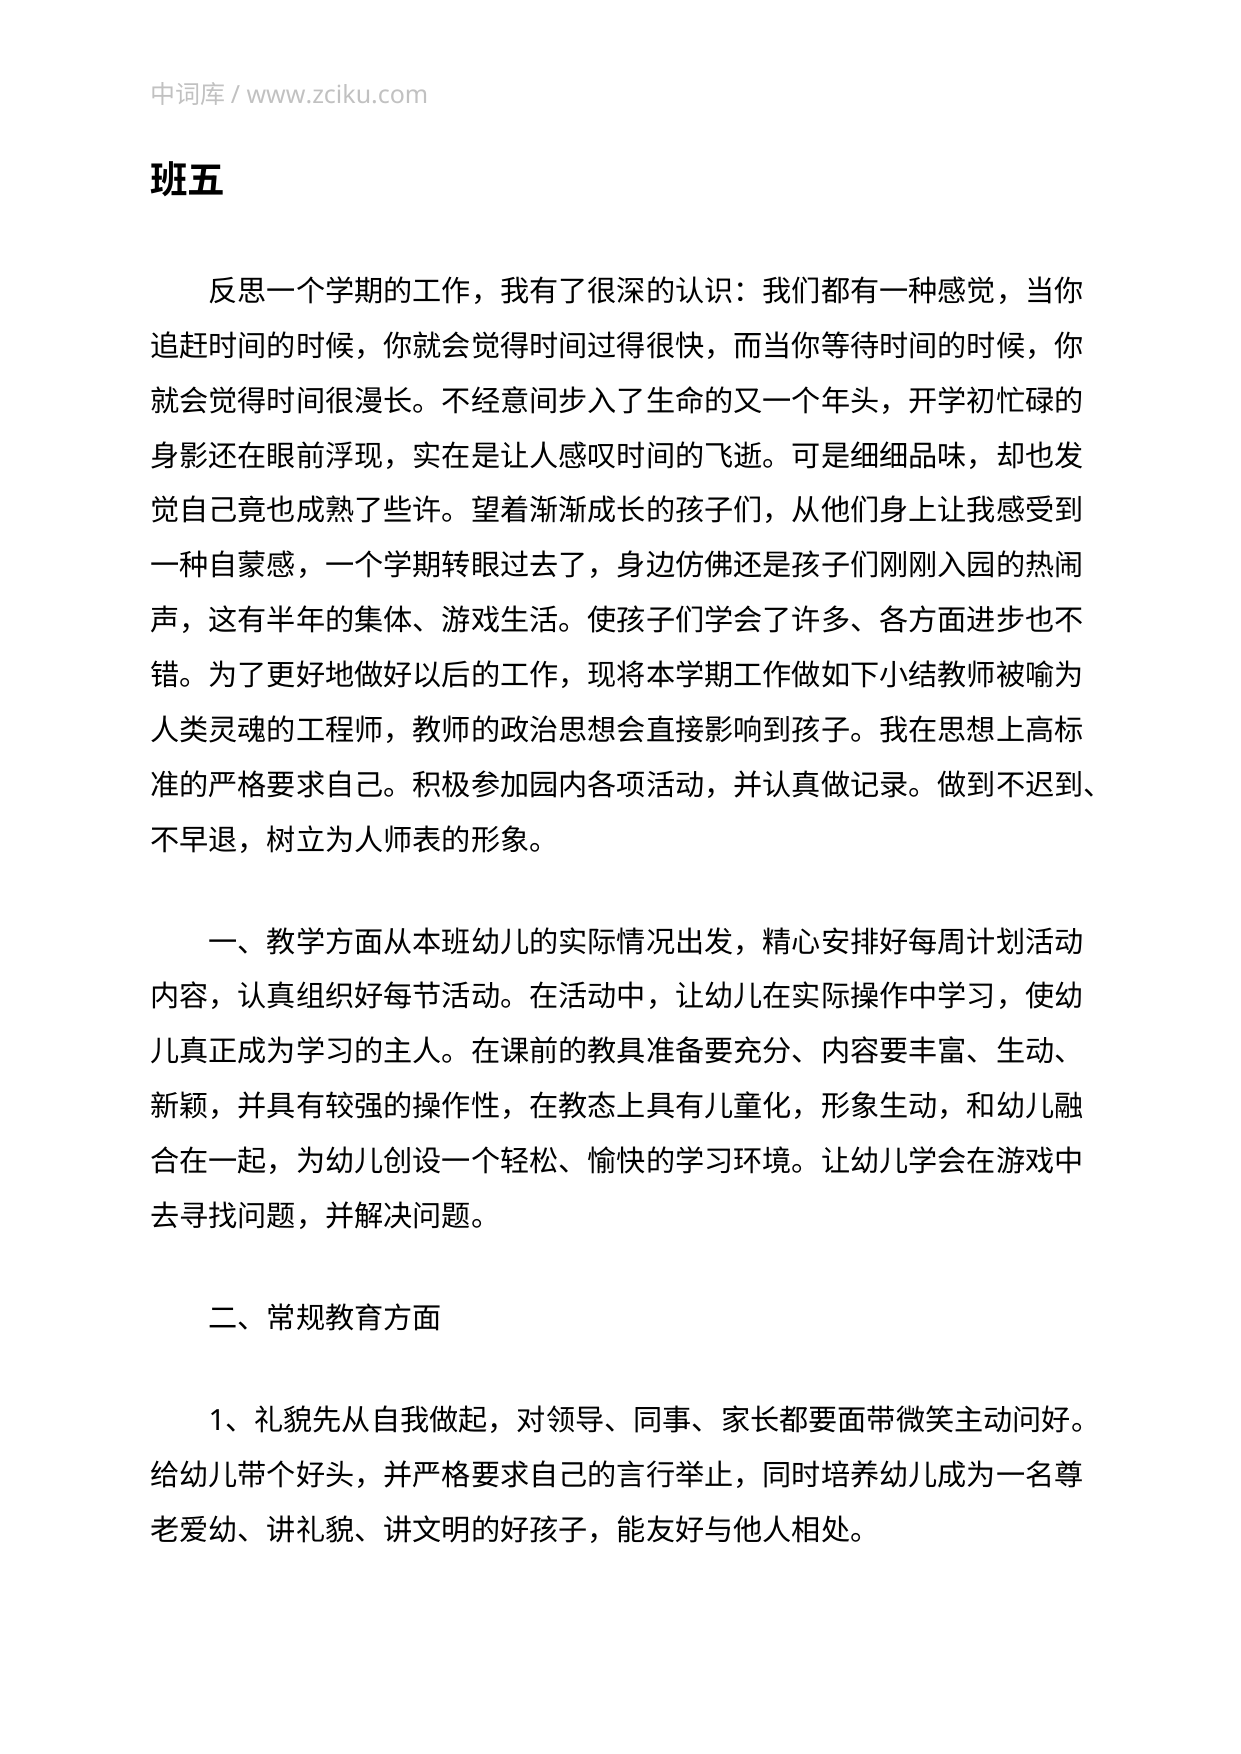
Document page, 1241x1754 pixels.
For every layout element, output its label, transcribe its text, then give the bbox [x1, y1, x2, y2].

text 一、教学方面从本班幼儿的实际情况出发，精心安排好每周计划活动内容，认真组织好每节活动。在活动中，让幼儿在实际操作中学习，使幼儿真正成为学习的主人。在课前的教具准备要充分、内容要丰富、生动、新颖，并具有较强的操作性，在教态上具有儿童化，形象生动，和幼儿融合在一起，为幼儿创设一个轻松、愉快的学习环境。让幼儿学会在游戏中去寻找问题，并解决问题。 [150, 918, 1090, 1235]
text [150, 150, 1090, 204]
text 反思一个学期的工作，我有了很深的认识：我们都有一种感觉，当你追赶时间的时候，你就会觉得时间过得很快，而当你等待时间的时候，你就会觉得时间很漫长。不经意间步入了生命的又一个年头，开学初忙碌的身影还在眼前浮现，实在是让人感叹时间的飞逝。可是细细品味，却也发觉自己竟也成熟了些许。望着渐渐成长的孩子们，从他们身上让我感受到一种自蒙感，一个学期转眼过去了，身边仿佛还是孩子们刚刚入园的热闹声，这有半年的集体、游戏生活。使孩子们学会了许多、各方面进步也不错。为了更好地做好以后的工作，现将本学期工作做如下小结教师被喻为人类灵魂的工程师，教师的政治思想会直接影响到孩子。我在思想上高标准的严格要求自己。积极参加园内各项活动，并认真做记录。做到不迟到、不早退，树立为人师表的形象。 [150, 267, 1090, 859]
text 二、常规教育方面 [150, 1294, 1090, 1337]
text 1、礼貌先从自我做起，对领导、同事、家长都要面带微笑主动问好。给幼儿带个好头，并严格要求自己的言行举止，同时培养幼儿成为一名尊老爱幼、讲礼貌、讲文明的好孩子，能友好与他人相处。 [150, 1396, 1090, 1548]
